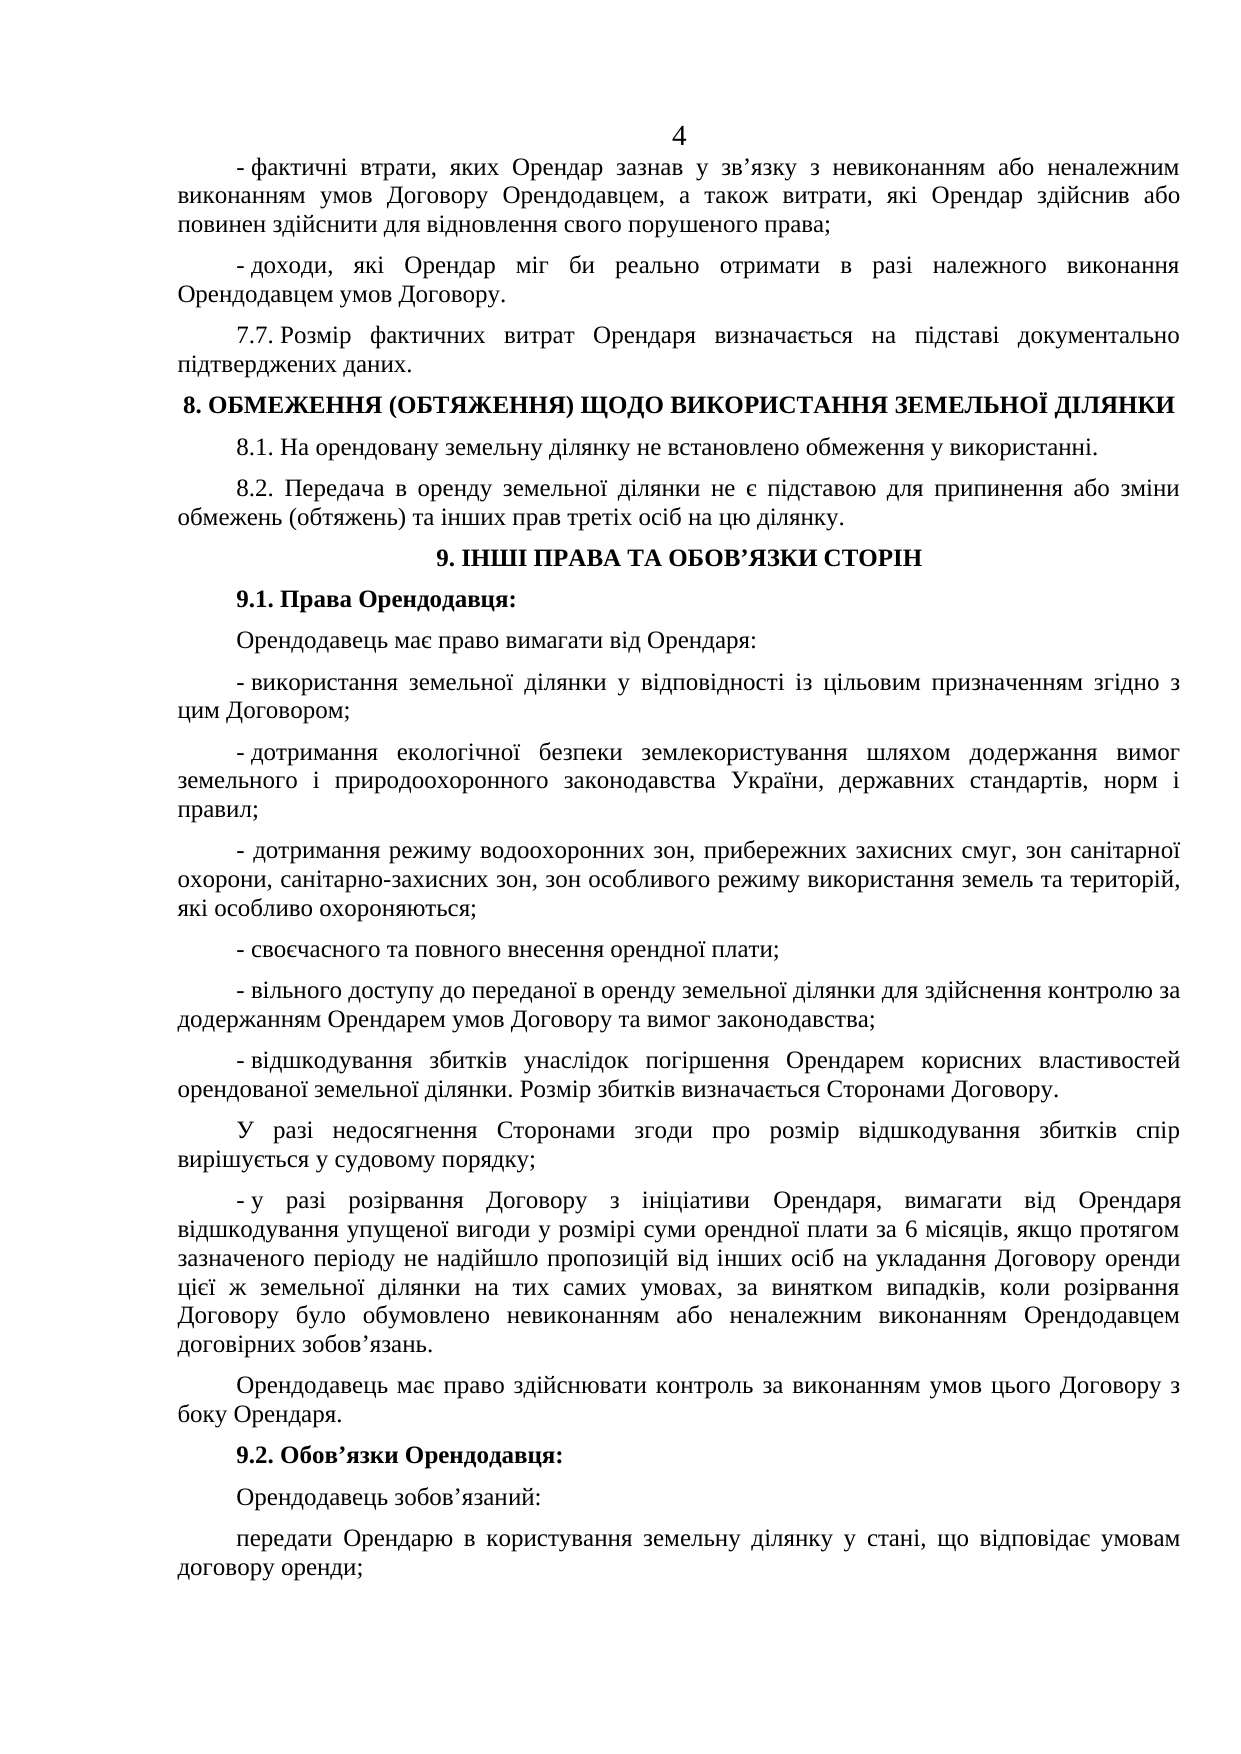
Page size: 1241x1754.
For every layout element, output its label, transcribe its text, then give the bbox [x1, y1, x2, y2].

text 8.2. Передача в оренду земельної ділянки не є підставою для припинення або зміни обмежень (обтяжень) та інших прав третіх осіб на цю ділянку. [177, 473, 1181, 530]
text - вільного доступу до переданої в оренду земельної ділянки для здійснення контролю за додержанням Орендарем умов Договору та вимог законодавства; [177, 975, 1181, 1033]
text 9. ІНШІ ПРАВА ТА ОБОВ’ЯЗКИ СТОРІН [177, 543, 1181, 572]
text - доходи, які Орендар міг би реально отримати в разі належного виконання Орендодавцем умов Договору. [177, 250, 1181, 308]
text Орендодавець має право вимагати від Орендаря: [177, 625, 1181, 654]
text У разі недосягнення Сторонами згоди про розмір відшкодування збитків спір вирішується у судовому порядку; [177, 1115, 1181, 1173]
text Орендодавець має право здійснювати контроль за виконанням умов цього Договору з боку Орендаря. [177, 1370, 1181, 1428]
text - використання земельної ділянки у відповідності із цільовим призначенням згідно з цим Договором; [177, 667, 1181, 724]
text 9.1. Права Орендодавця: [177, 584, 1181, 613]
text 9.2. Обов’язки Орендодавця: [177, 1440, 1181, 1469]
text 7.7. Розмір фактичних витрат Орендаря визначається на підставі документально підтверджених даних. [177, 320, 1181, 378]
text передати Орендарю в користування земельну ділянку у стані, що відповідає умовам договору оренди; [177, 1523, 1181, 1580]
text 8.1. На орендовану земельну ділянку не встановлено обмеження у використанні. [177, 432, 1181, 460]
text - дотримання режиму водоохоронних зон, прибережних захисних смуг, зон санітарної охорони, санітарно-захисних зон, зон особливого режиму використання земель та територій, які особливо охороняються; [177, 835, 1181, 922]
text - дотримання екологічної безпеки землекористування шляхом додержання вимог земельного і природоохоронного законодавства України, державних стандартів, норм і правил; [177, 737, 1181, 823]
text Орендодавець зобов’язаний: [177, 1482, 1181, 1510]
text - у разі розірвання Договору з ініціативи Орендаря, вимагати від Орендаря відшкодування упущеної вигоди у розмірі суми орендної плати за 6 місяців, якщо протягом зазначеного періоду не надійшло пропозицій від інших осіб на укладання Договору оренди цієї ж земельної ділянки на тих самих умовах, за винятком випадків, коли розірвання Договору було обумовлено невиконанням або неналежним виконанням Орендодавцем договірних зобов’язань. [177, 1185, 1181, 1358]
text 8. ОБМЕЖЕННЯ (ОБТЯЖЕННЯ) ЩОДО ВИКОРИСТАННЯ ЗЕМЕЛЬНОЇ ДІЛЯНКИ [177, 390, 1181, 419]
text - своєчасного та повного внесення орендної плати; [177, 934, 1181, 963]
text - фактичні втрати, яких Орендар зазнав у зв’язку з невиконанням або неналежним виконанням умов Договору Орендодавцем, а також витрати, які Орендар здійснив або повинен здійснити для відновлення свого порушеного права; [177, 152, 1181, 238]
text - відшкодування збитків унаслідок погіршення Орендарем корисних властивостей орендованої земельної ділянки. Розмір збитків визначається Сторонами Договору. [177, 1045, 1181, 1103]
